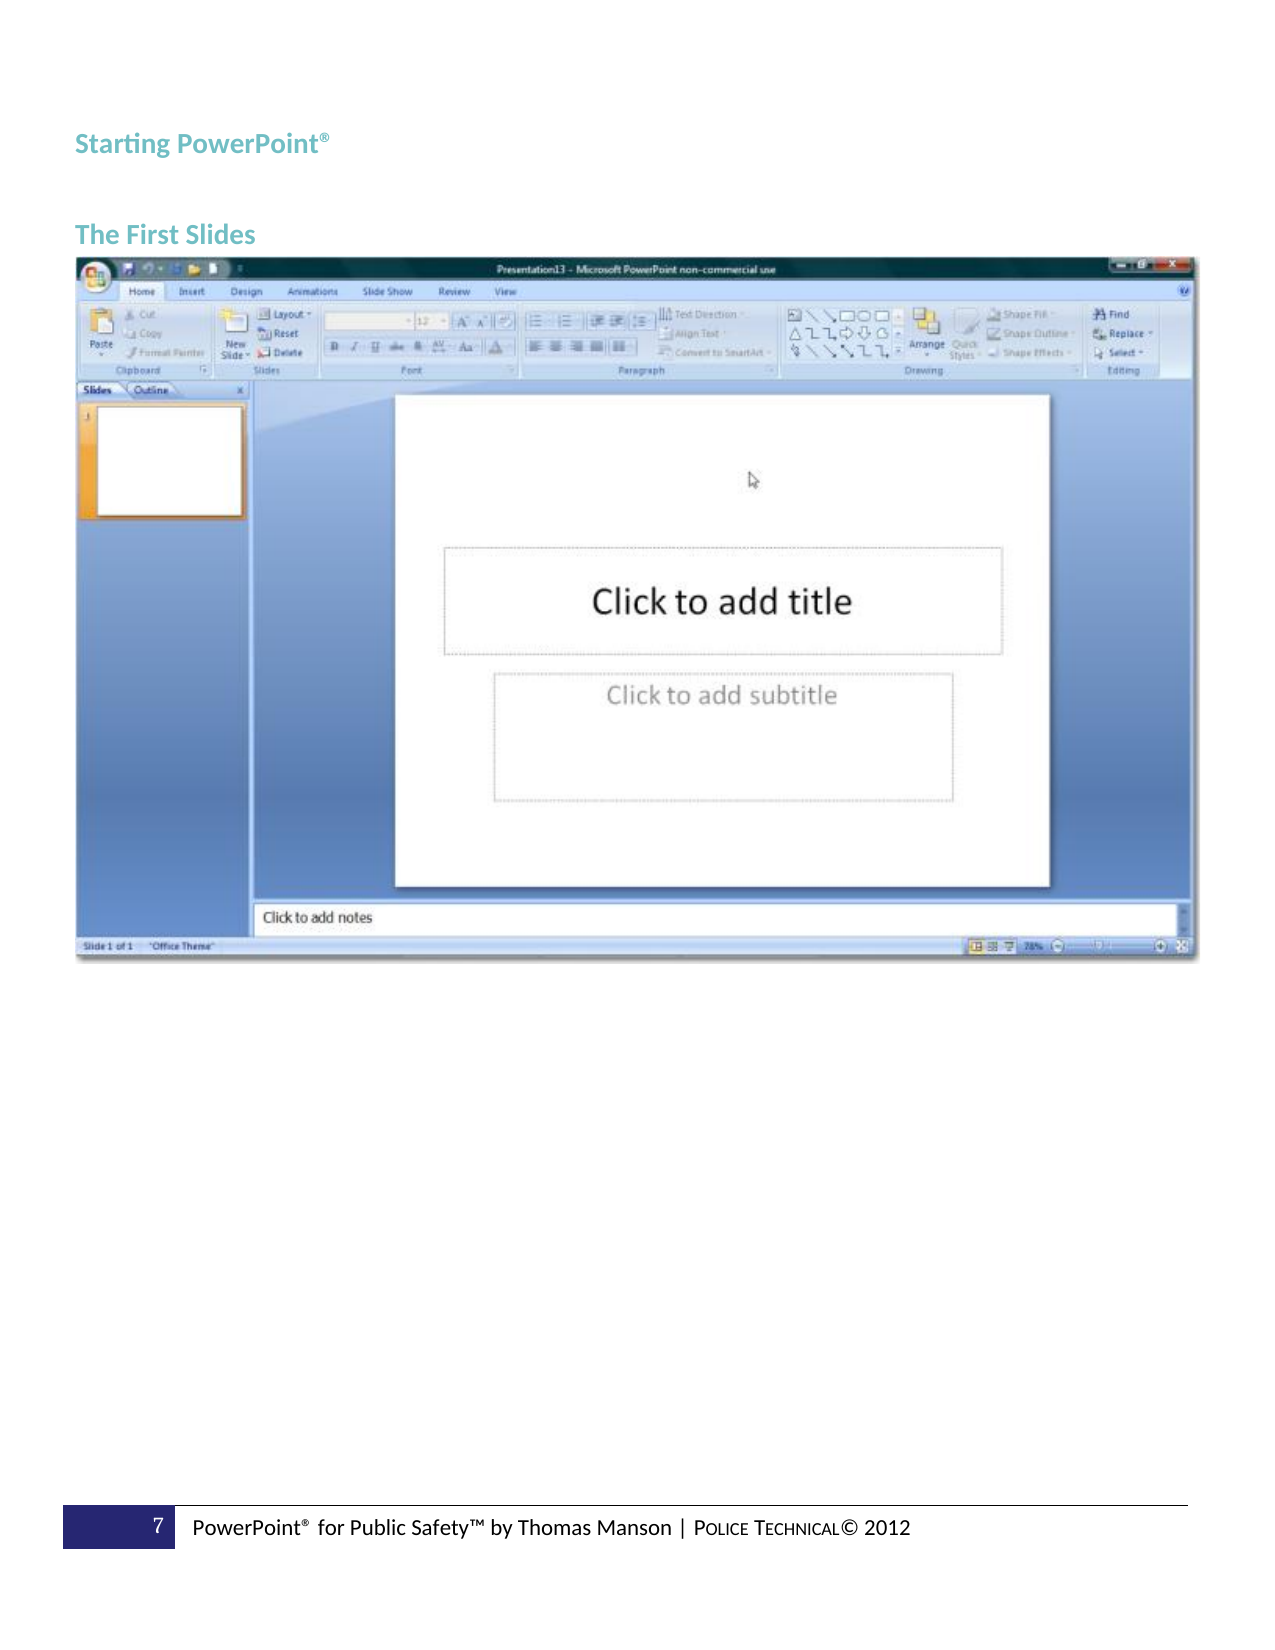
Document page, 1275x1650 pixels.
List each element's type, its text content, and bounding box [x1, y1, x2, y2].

subtitle Starting PowerPoint® [75, 125, 1200, 161]
subtitle The First Slides [75, 216, 1200, 252]
picture [75, 256, 1200, 964]
